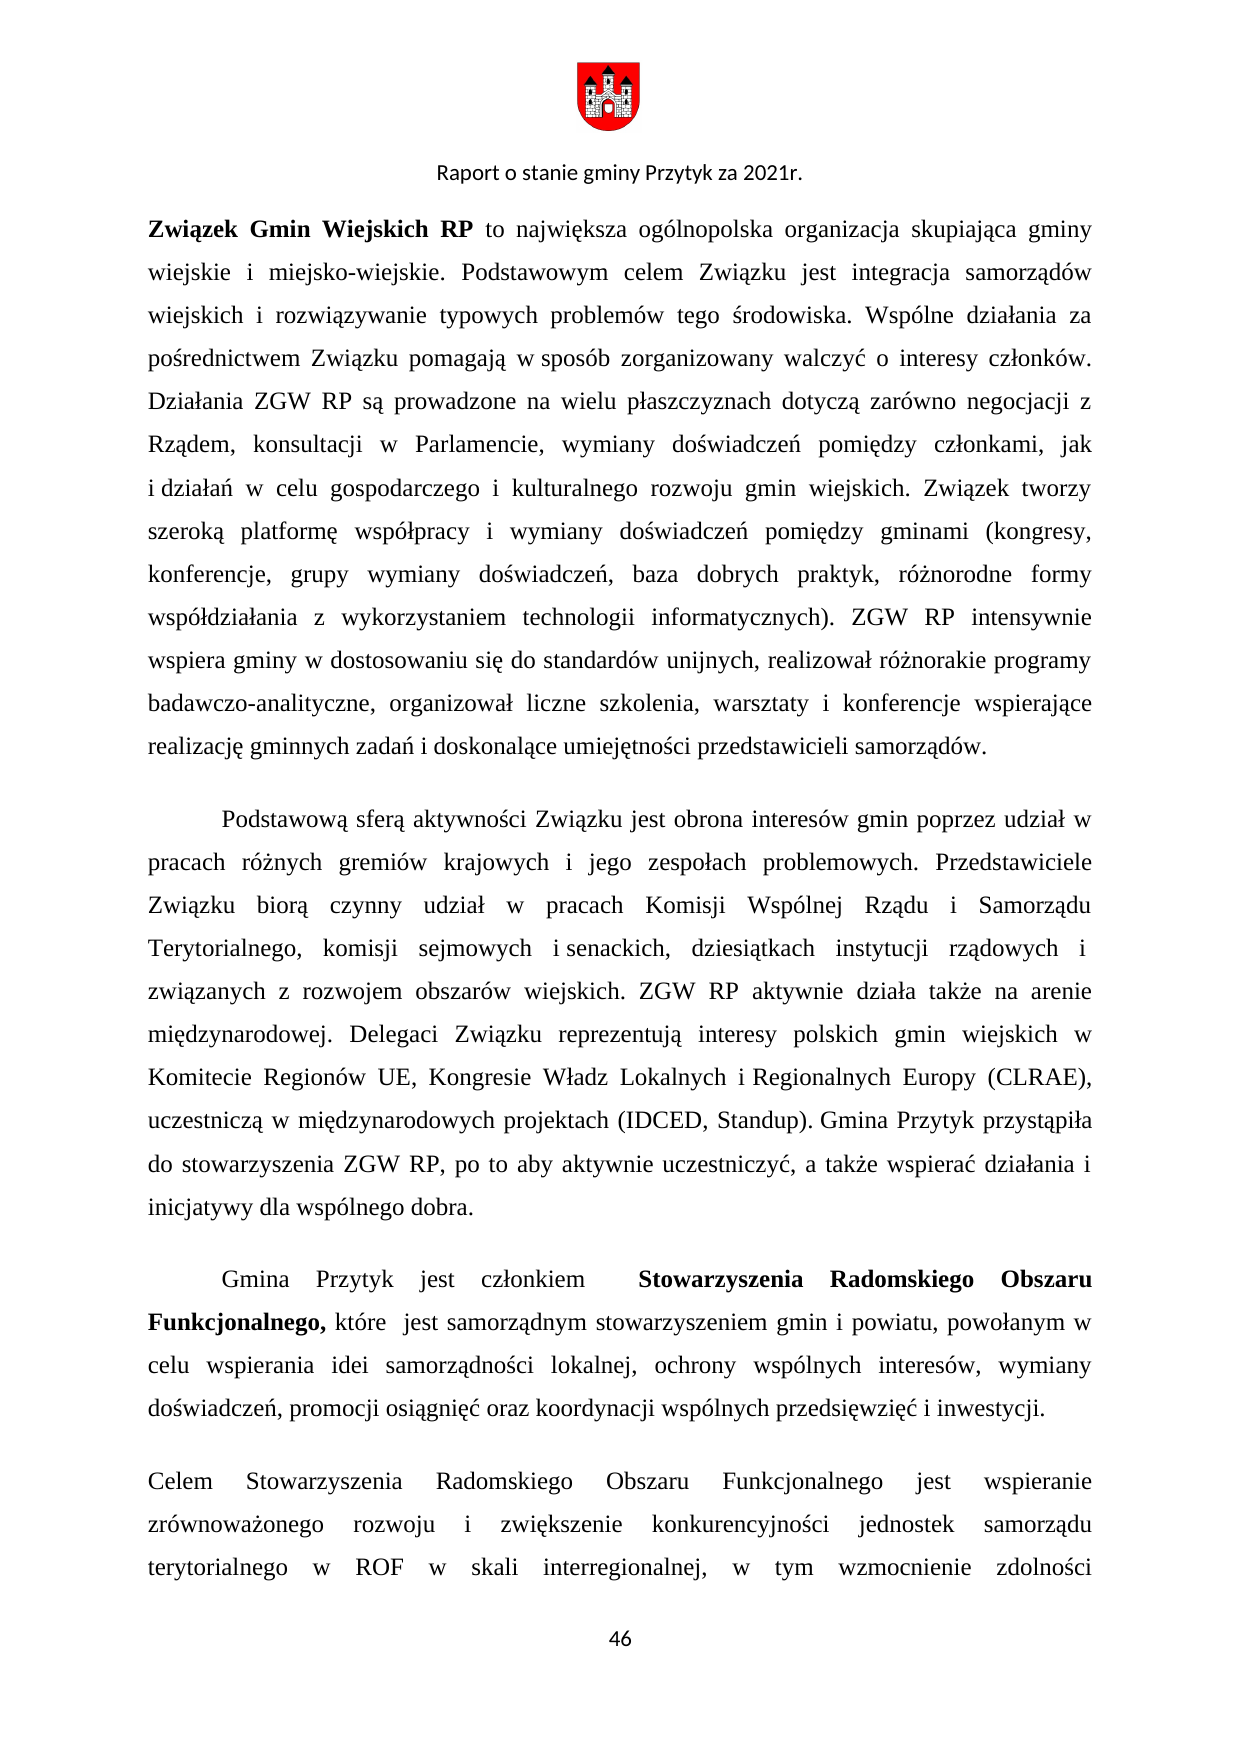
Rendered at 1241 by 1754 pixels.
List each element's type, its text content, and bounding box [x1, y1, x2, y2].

text Związek Gmin Wiejskich RP to największa ogólnopolska organizacja skupiająca gminy wiejskie i miejsko-wiejskie. Podstawowym celem Związku jest integracja samorządów wiejskich i rozwiązywanie typowych problemów tego środowiska. Wspólne działania za pośrednictwem Związku pomagają w sposób zorganizowany walczyć o interesy członków. Działania ZGW RP są prowadzone na wielu płaszczyznach dotyczą zarówno negocjacji z Rządem, konsultacji w Parlamencie, wymiany doświadczeń pomiędzy członkami, jak i działań w celu gospodarczego i kulturalnego rozwoju gmin wiejskich. Związek tworzy szeroką platformę współpracy i wymiany doświadczeń pomiędzy gminami (kongresy, konferencje, grupy wymiany doświadczeń, baza dobrych praktyk, różnorodne formy współdziałania z wykorzystaniem technologii informatycznych). ZGW RP intensywnie wspiera gminy w dostosowaniu się do standardów unijnych, realizował różnorakie programy badawczo-analityczne, organizował liczne szkolenia, warsztaty i konferencje wspierające realizację gminnych zadań i doskonalące umiejętności przedstawicieli samorządów. [148, 214, 1093, 760]
text Podstawową sferą aktywności Związku jest obrona interesów gmin poprzez udział w pracach różnych gremiów krajowych i jego zespołach problemowych. Przedstawiciele Związku biorą czynny udział w pracach Komisji Wspólnej Rządu i Samorządu Terytorialnego, komisji sejmowych i senackich, dziesiątkach instytucji rządowych i związanych z rozwojem obszarów wiejskich. ZGW RP aktywnie działa także na arenie międzynarodowej. Delegaci Związku reprezentują interesy polskich gmin wiejskich w Komitecie Regionów UE, Kongresie Władz Lokalnych i Regionalnych Europy (CLRAE), uczestniczą w międzynarodowych projektach (IDCED, Standup). Gmina Przytyk przystąpiła do stowarzyszenia ZGW RP, po to aby aktywnie uczestniczyć, a także wspierać działania i inicjatywy dla wspólnego dobra. [148, 804, 1093, 1221]
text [148, 1466, 1093, 1581]
text Gmina Przytyk jest członkiem Stowarzyszenia Radomskiego Obszaru Funkcjonalnego, które jest samorządnym stowarzyszeniem gmin i powiatu, powołanym w celu wspierania idei samorządności lokalnej, ochrony wspólnych interesów, wymiany doświadczeń, promocji osiągnięć oraz koordynacji wspólnych przedsięwzięć i inwestycji. [148, 1264, 1093, 1422]
picture [575, 60, 643, 133]
